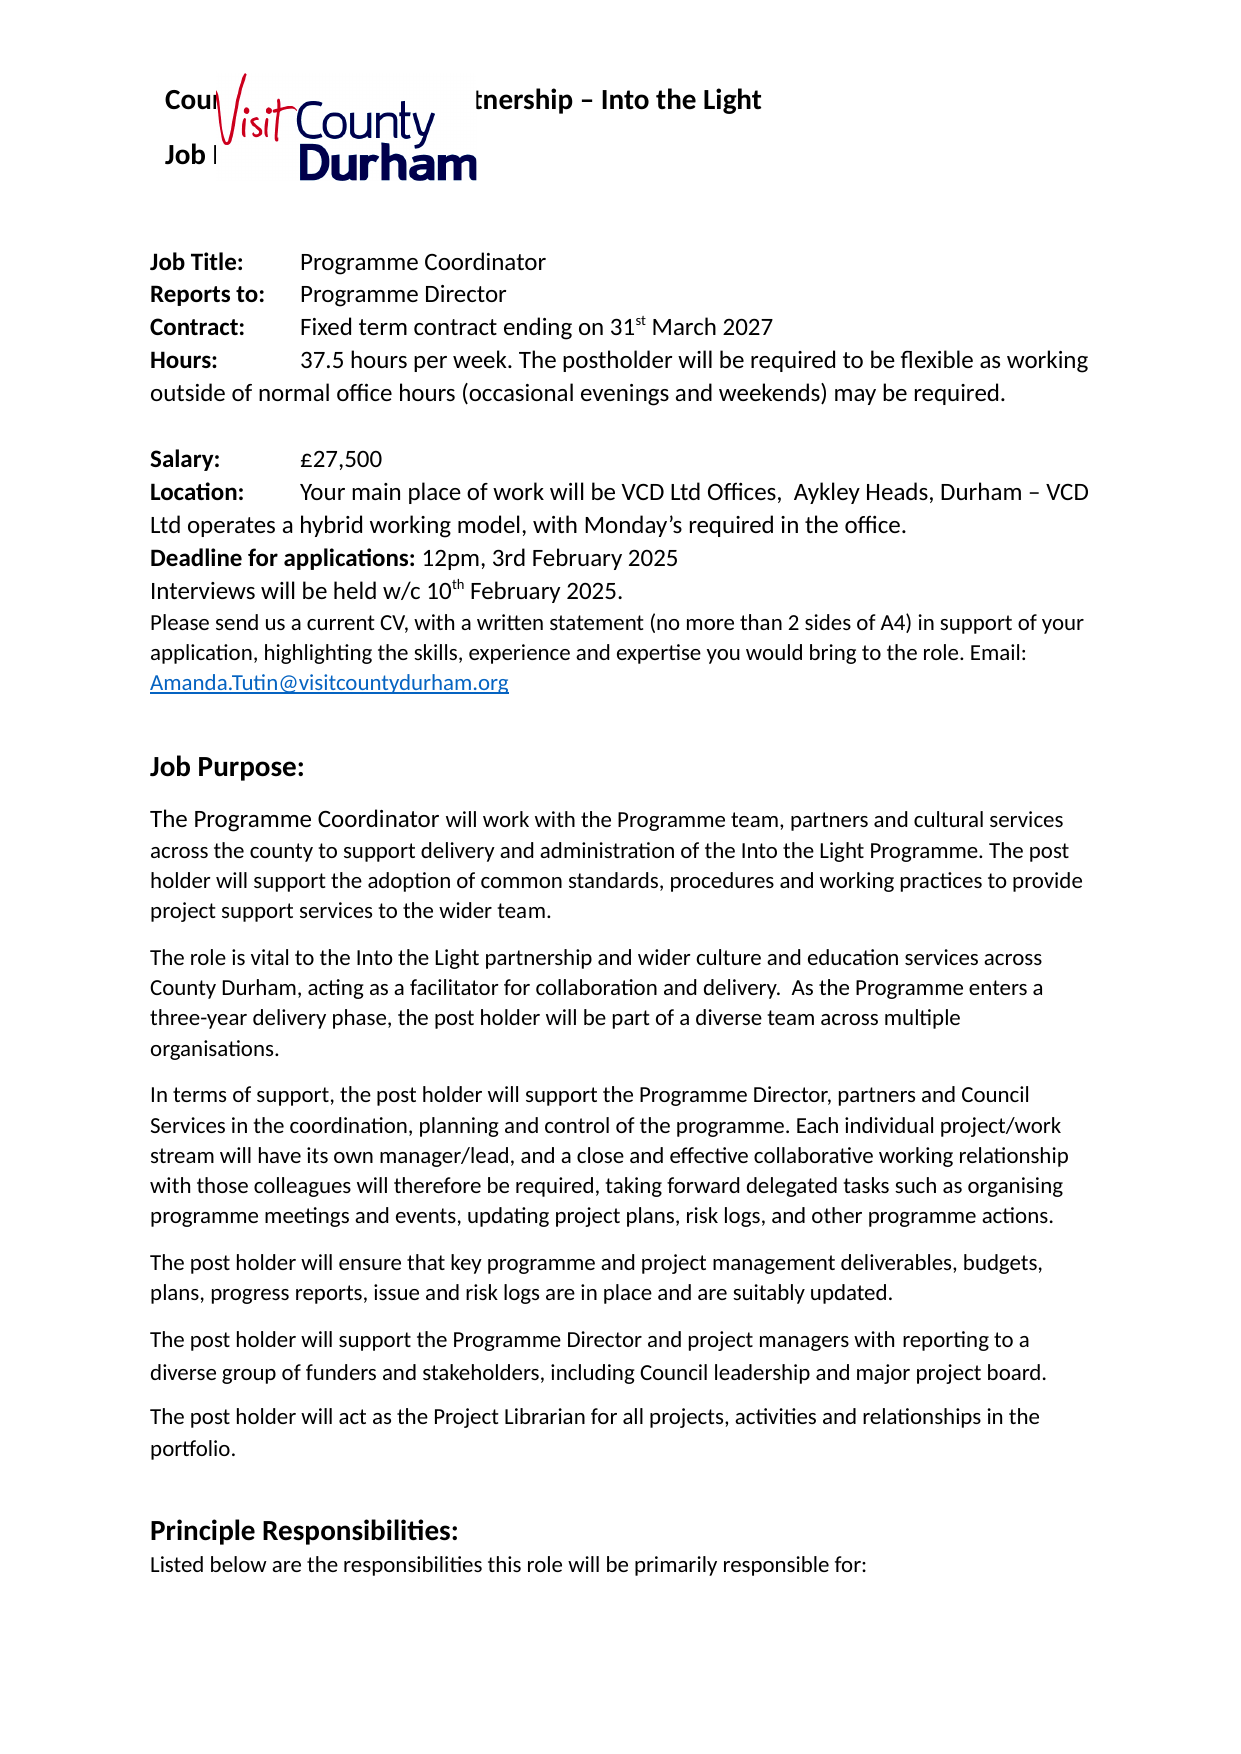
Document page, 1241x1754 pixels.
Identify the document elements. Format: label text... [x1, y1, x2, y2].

text Interviews will be held w/c 10th February 2025. [150, 575, 1090, 605]
text Listed below are the responsibilities this role will be primarily responsible for: [150, 1551, 1090, 1578]
text The post holder will act as the Project Librarian for all projects, activities and relationships in the portfolio. [150, 1402, 1090, 1462]
text The Programme Coordinator will work with the Programme team, partners and cultural services across the county to support delivery and administration of the Into the Light Programme. The post holder will support the adoption of common standards, procedures and working practices to provide project support services to the wider team. [150, 803, 1090, 924]
text Reports to: Programme Director [150, 279, 1090, 309]
text Job Purpose: [150, 748, 1090, 784]
text The post holder will ensure that key programme and project management deliverables, budgets, plans, progress reports, issue and risk logs are in place and are suitably updated. [150, 1248, 1090, 1307]
text Location: Your main place of work will be VCD Ltd Offices, Aykley Heads, Durham – VCD Ltd operates a hybrid working model, with Monday’s required in the office. [150, 476, 1090, 539]
text Principle Responsibilities: [150, 1512, 1090, 1548]
text The post holder will support the Programme Director and project managers with reporting to a diverse group of funders and stakeholders, including Council leadership and major project board. [150, 1325, 1090, 1386]
text Job Title: Programme Coordinator [150, 246, 1090, 276]
text In terms of support, the post holder will support the Programme Director, partners and Council Services in the coordination, planning and control of the programme. Each individual project/work stream will have its own manager/lead, and a close and effective collaborative working relationship with those colleagues will therefore be required, taking forward delegated tasks such as organising programme meetings and events, updating project plans, risk logs, and other programme actions. [150, 1081, 1090, 1229]
text The role is vital to the Into the Light partnership and wider culture and education services across County Durham, acting as a facilitator for collaboration and delivery. As the Programme enters a three-year delivery phase, the post holder will be part of a diverse team across multiple organisations. [150, 943, 1090, 1062]
text Hours: 37.5 hours per week. The postholder will be required to be flexible as working outside of normal office hours (occasional evenings and weekends) may be required. [150, 344, 1090, 408]
text Deadline for applications: 12pm, 3rd February 2025 [150, 542, 1090, 572]
text Contract: Fixed term contract ending on 31st March 2027 [150, 312, 1090, 342]
picture [216, 73, 477, 181]
text Salary: £27,500 [150, 443, 1090, 474]
text Please send us a current CV, with a written statement (no more than 2 sides of A4) in support of your application, highlighting the skills, experience and expertise you would bring to the role. Email: Amanda.Tutin@visitcountydurham.org [150, 608, 1090, 696]
